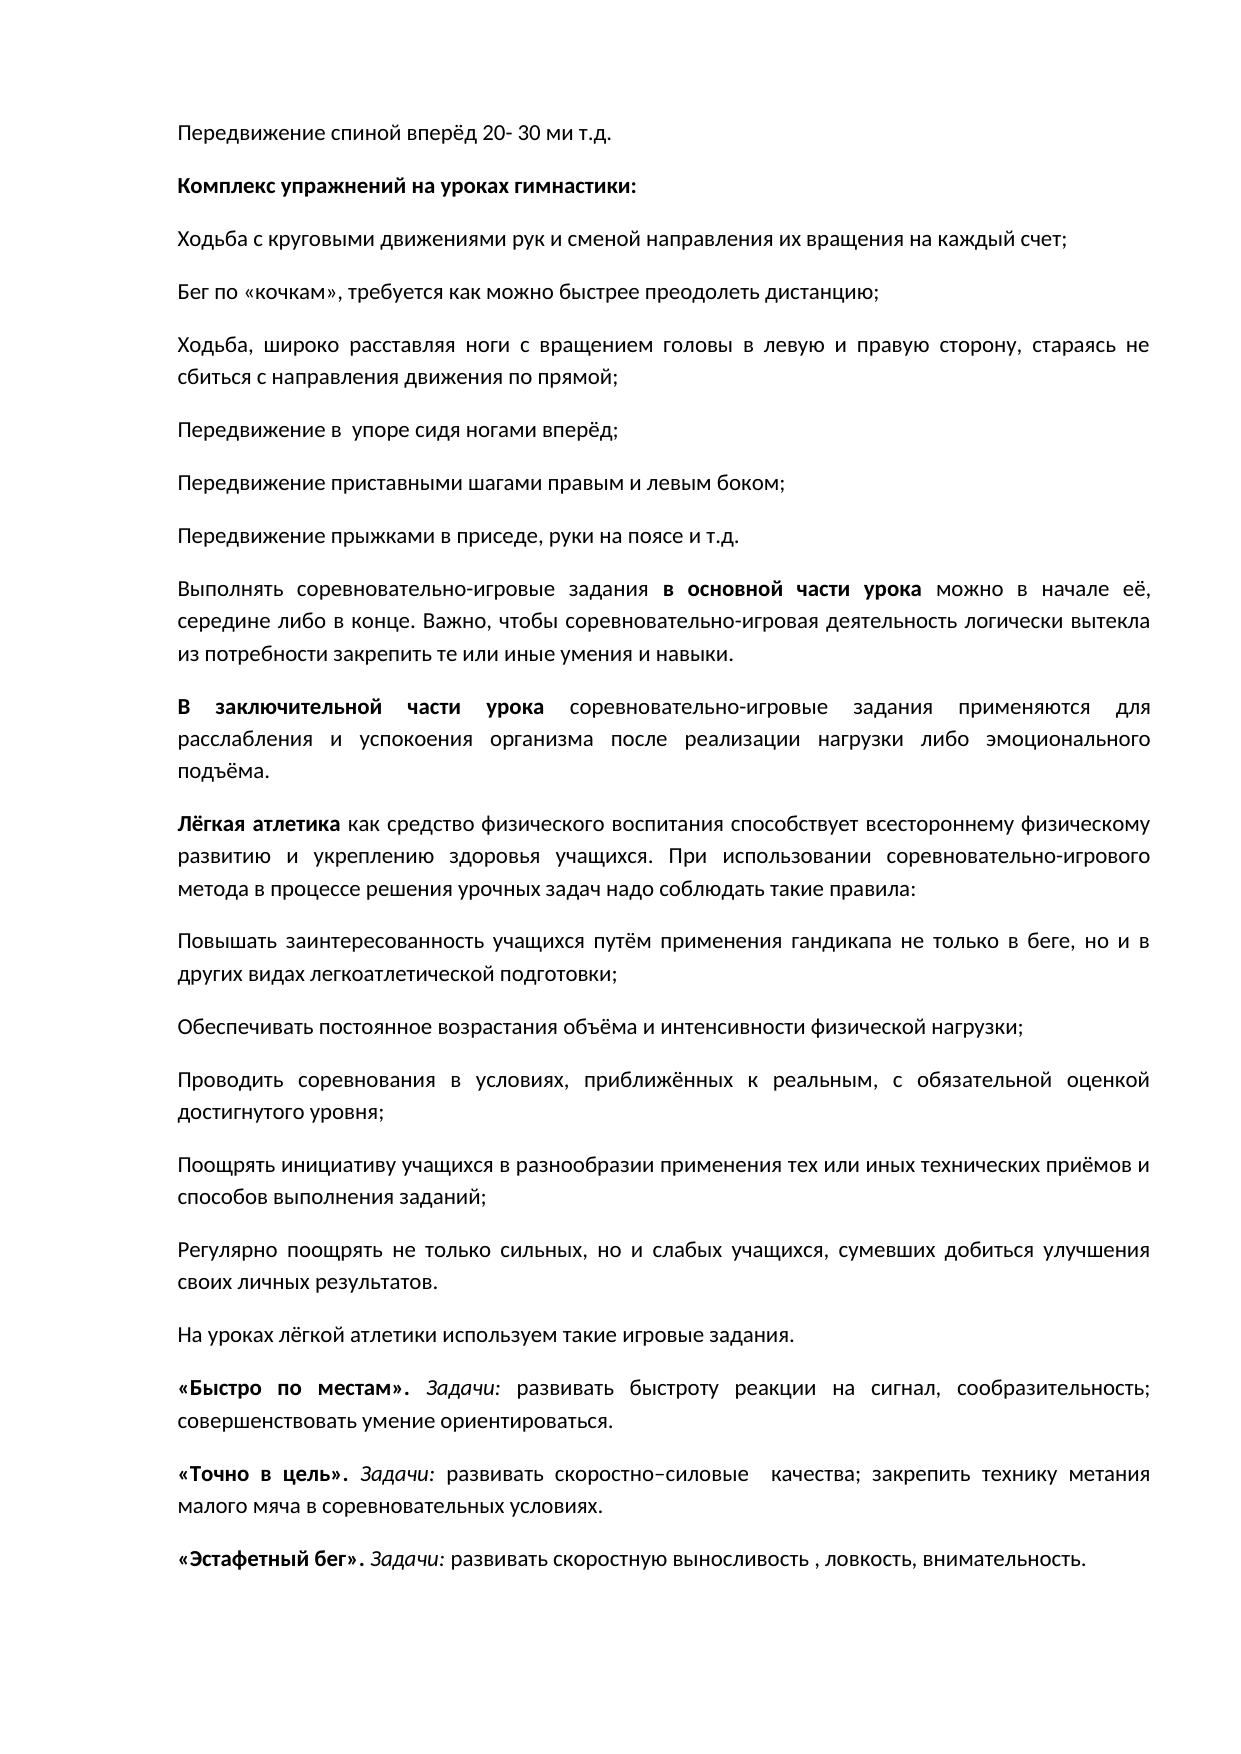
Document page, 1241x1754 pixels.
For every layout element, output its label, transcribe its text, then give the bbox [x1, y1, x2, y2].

text Бег по «кочкам», требуется как можно быстрее преодолеть дистанцию; [177, 277, 1152, 305]
text Поощрять инициативу учащихся в разнообразии применения тех или иных технических приёмов и способов выполнения заданий; [177, 1150, 1152, 1210]
text «Точно в цель». Задачи: развивать скоростно–силовые качества; закрепить технику метания малого мяча в соревновательных условиях. [177, 1459, 1152, 1519]
text Регулярно поощрять не только сильных, но и слабых учащихся, сумевших добиться улучшения своих личных результатов. [177, 1235, 1152, 1296]
text «Быстро по местам». Задачи: развивать быстроту реакции на сигнал, сообразительность; совершенствовать умение ориентироваться. [177, 1373, 1152, 1434]
text Передвижение спиной вперёд 20- 30 ми т.д. [177, 118, 1152, 146]
text Проводить соревнования в условиях, приближённых к реальным, с обязательной оценкой достигнутого уровня; [177, 1065, 1152, 1125]
text Лёгкая атлетика как средство физического воспитания способствует всестороннему физическому развитию и укреплению здоровья учащихся. При использовании соревновательно-игрового метода в процессе решения урочных задач надо соблюдать такие правила: [177, 809, 1152, 902]
text «Эстафетный бег». Задачи: развивать скоростную выносливость , ловкость, внимательность. [177, 1544, 1152, 1572]
text Комплекс упражнений на уроках гимнастики: [177, 171, 1152, 199]
text Выполнять соревновательно-игровые задания в основной части урока можно в начале её, середине либо в конце. Важно, чтобы соревновательно-игровая деятельность логически вытекла из потребности закрепить те или иные умения и навыки. [177, 574, 1152, 667]
text Передвижение в упоре сидя ногами вперёд; [177, 415, 1152, 443]
text На уроках лёгкой атлетики используем такие игровые задания. [177, 1321, 1152, 1348]
text Повышать заинтересованность учащихся путём применения гандикапа не только в беге, но и в других видах легкоатлетической подготовки; [177, 927, 1152, 987]
text Ходьба с круговыми движениями рук и сменой направления их вращения на каждый счет; [177, 224, 1152, 252]
text Обеспечивать постоянное возрастания объёма и интенсивности физической нагрузки; [177, 1012, 1152, 1040]
text Передвижение приставными шагами правым и левым боком; [177, 468, 1152, 496]
text Передвижение прыжками в приседе, руки на поясе и т.д. [177, 521, 1152, 549]
text Ходьба, широко расставляя ноги с вращением головы в левую и правую сторону, стараясь не сбиться с направления движения по прямой; [177, 330, 1152, 390]
text В заключительной части урока соревновательно-игровые задания применяются для расслабления и успокоения организма после реализации нагрузки либо эмоционального подъёма. [177, 692, 1152, 784]
